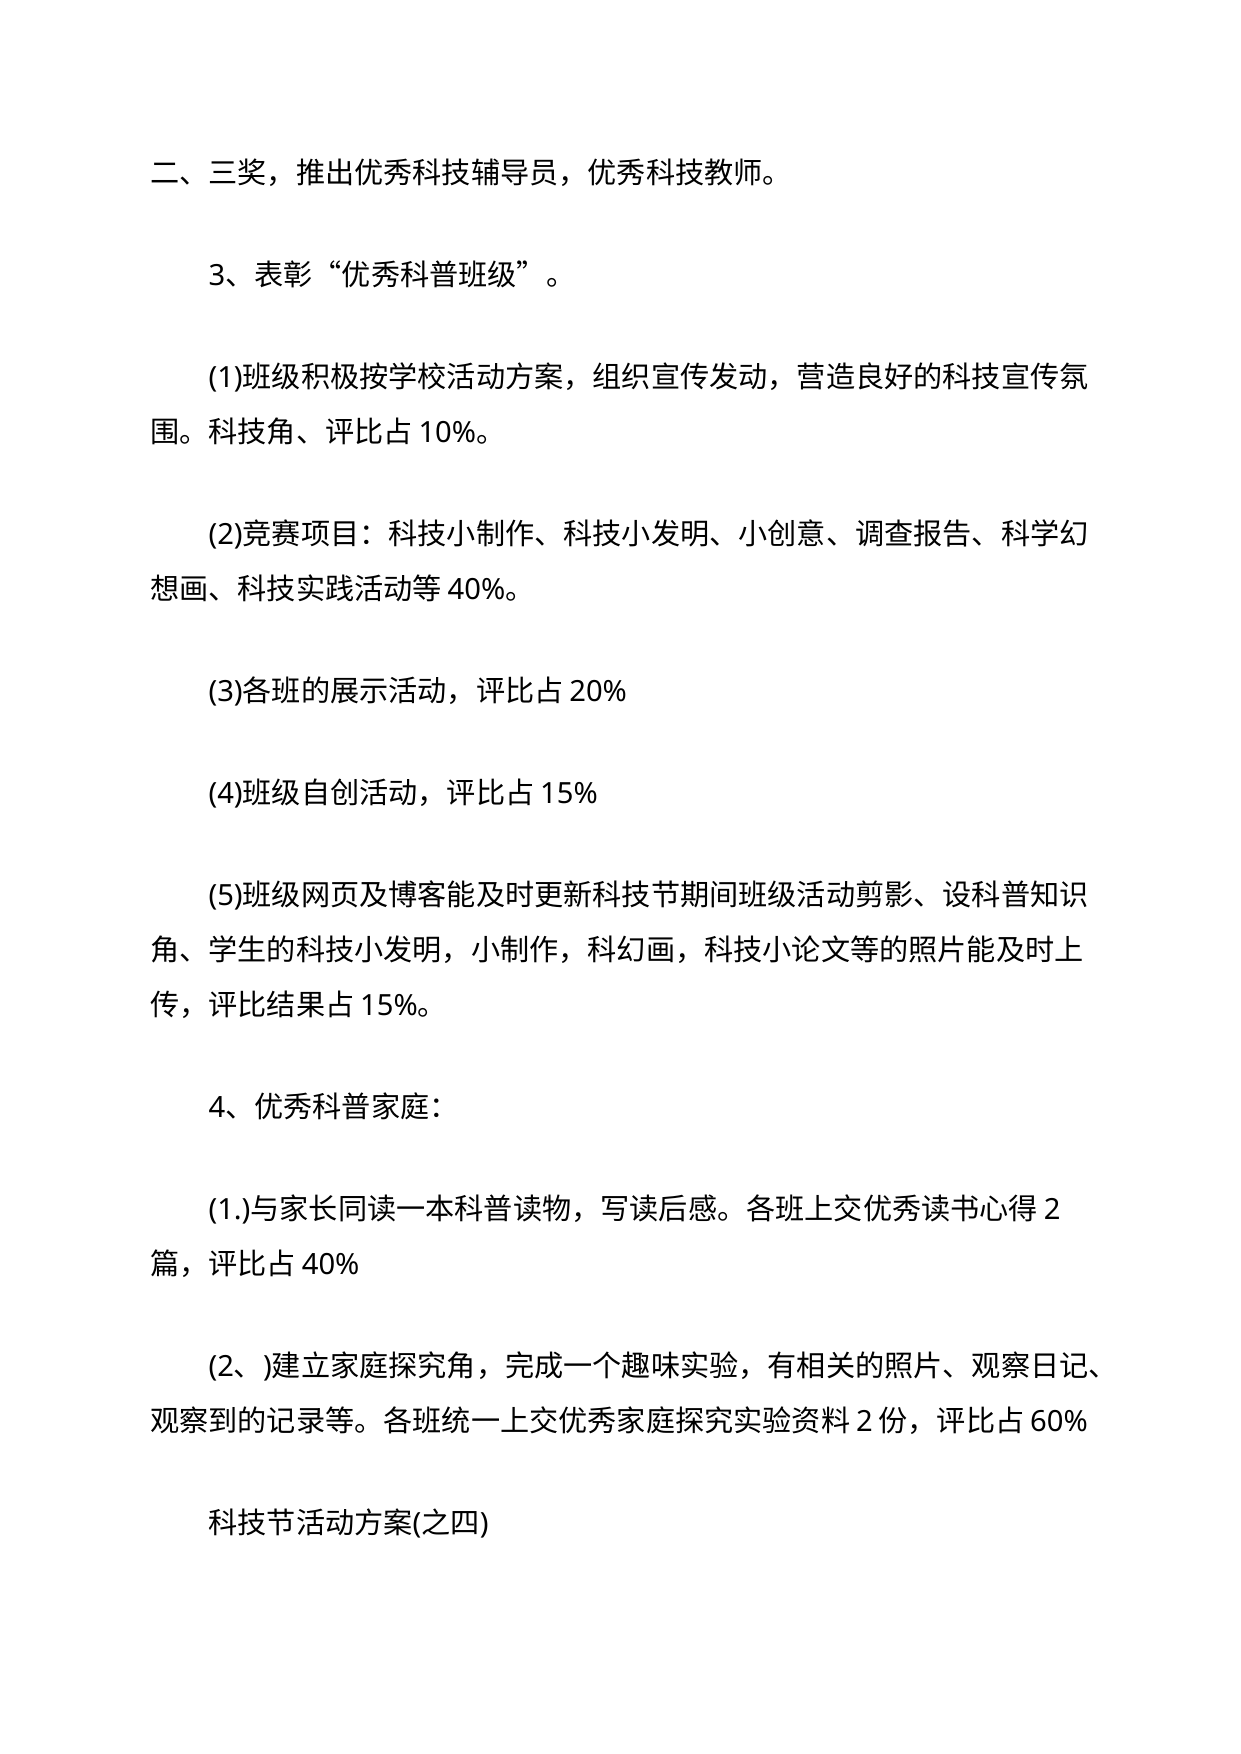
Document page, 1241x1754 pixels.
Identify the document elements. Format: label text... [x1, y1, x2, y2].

text (5)班级网页及博客能及时更新科技节期间班级活动剪影、设科普知识角、学生的科技小发明，小制作，科幻画，科技小论文等的照片能及时上传，评比结果占15%。 [150, 872, 1090, 1024]
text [150, 150, 1090, 192]
text (1.)与家长同读一本科普读物，写读后感。各班上交优秀读书心得2篇，评比占40% [150, 1186, 1090, 1283]
text 4、优秀科普家庭： [150, 1083, 1090, 1126]
text (4)班级自创活动，评比占15% [150, 770, 1090, 812]
text 3、表彰“优秀科普班级”。 [150, 252, 1090, 294]
text (2)竞赛项目：科技小制作、科技小发明、小创意、调查报告、科学幻想画、科技实践活动等40%。 [150, 511, 1090, 608]
text 科技节活动方案(之四) [150, 1499, 1090, 1542]
text (3)各班的展示活动，评比占20% [150, 668, 1090, 710]
text (2、)建立家庭探究角，完成一个趣味实验，有相关的照片、观察日记、观察到的记录等。各班统一上交优秀家庭探究实验资料2份，评比占60% [150, 1342, 1090, 1440]
text (1)班级积极按学校活动方案，组织宣传发动，营造良好的科技宣传氛围。科技角、评比占10%。 [150, 354, 1090, 451]
